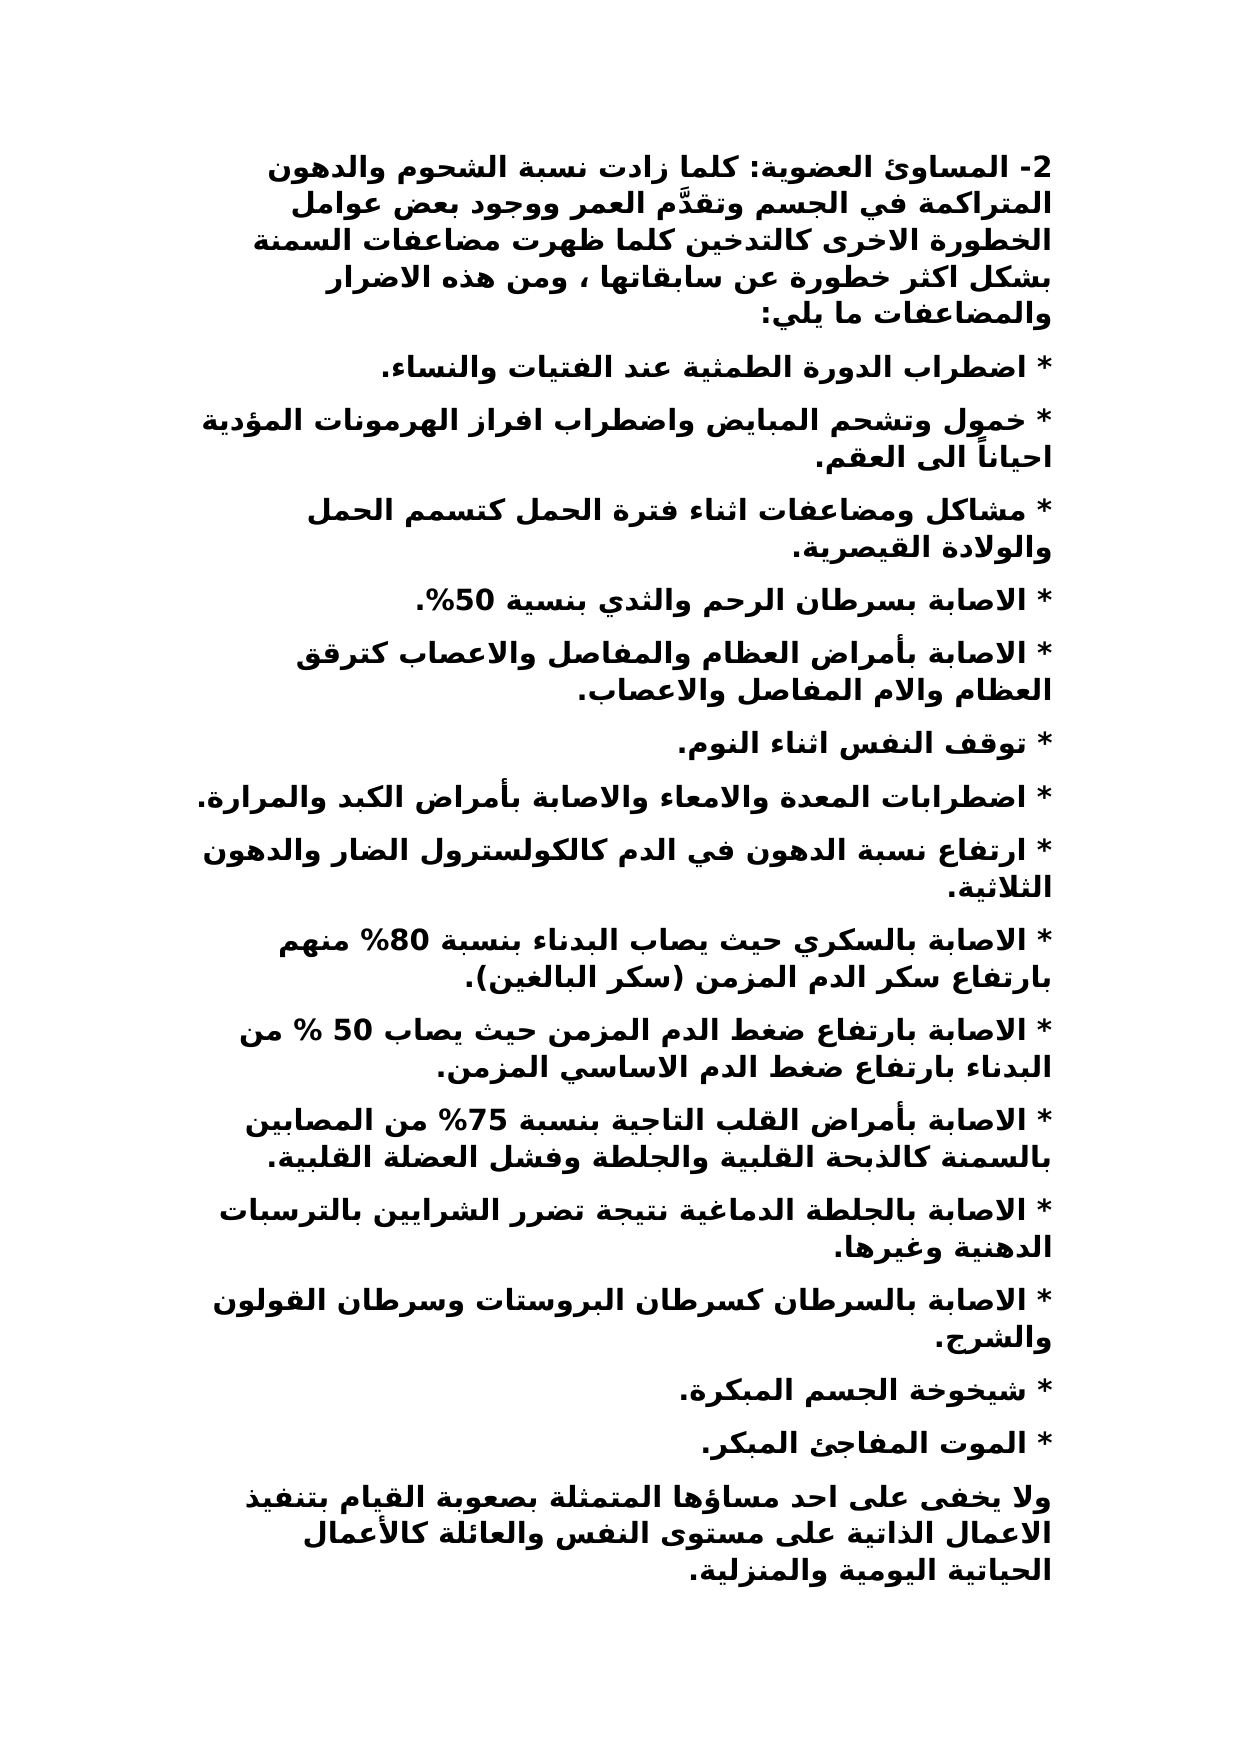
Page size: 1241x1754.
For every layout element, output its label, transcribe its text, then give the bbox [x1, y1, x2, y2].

text * الاصابة بسرطان الرحم والثدي بنسية 50%. [187, 583, 1053, 617]
text * شيخوخة الجسم المبكرة. [187, 1373, 1053, 1407]
text * الاصابة بارتفاع ضغط الدم المزمن حيث يصاب 50 % من البدناء بارتفاع ضغط الدم الاساسي المزمن. [187, 1013, 1053, 1084]
text * الاصابة بالسرطان كسرطان البروستات وسرطان القولون والشرج. [187, 1283, 1053, 1354]
text 2- المساوئ العضوية: كلما زادت نسبة الشحوم والدهون المتراكمة في الجسم وتقدَّم العمر ووجود بعض عوامل الخطورة الاخرى كالتدخين كلما ظهرت مضاعفات السمنة بشكل اكثر خطورة عن سابقاتها ، ومن هذه الاضرار والمضاعفات ما يلي: [187, 150, 1053, 331]
text ولا يخفى على احد مساؤها المتمثلة بصعوبة القيام بتنفيذ الاعمال الذاتية على مستوى النفس والعائلة كالأعمال الحياتية اليومية والمنزلية. [187, 1480, 1053, 1587]
text * الموت المفاجئ المبكر. [187, 1427, 1053, 1461]
text * الاصابة بالجلطة الدماغية نتيجة تضرر الشرايين بالترسبات الدهنية وغيرها. [187, 1193, 1053, 1264]
text * الاصابة بأمراض القلب التاجية بنسبة 75% من المصابين بالسمنة كالذبحة القلبية والجلطة وفشل العضلة القلبية. [187, 1103, 1053, 1174]
text * خمول وتشحم المبايض واضطراب افراز الهرمونات المؤدية احياناً الى العقم. [187, 403, 1053, 474]
text * الاصابة بأمراض العظام والمفاصل والاعصاب كترقق العظام والام المفاصل والاعصاب. [187, 637, 1053, 707]
text * اضطراب الدورة الطمثية عند الفتيات والنساء. [187, 350, 1053, 384]
text * مشاكل ومضاعفات اثناء فترة الحمل كتسمم الحمل والولادة القيصرية. [187, 493, 1053, 564]
text * اضطرابات المعدة والامعاء والاصابة بأمراض الكبد والمرارة. [187, 780, 1053, 814]
text * توقف النفس اثناء النوم. [187, 727, 1053, 761]
text * الاصابة بالسكري حيث يصاب البدناء بنسبة 80% منهم بارتفاع سكر الدم المزمن (سكر البالغين). [187, 923, 1053, 994]
text * ارتفاع نسبة الدهون في الدم كالكولسترول الضار والدهون الثلاثية. [187, 833, 1053, 904]
